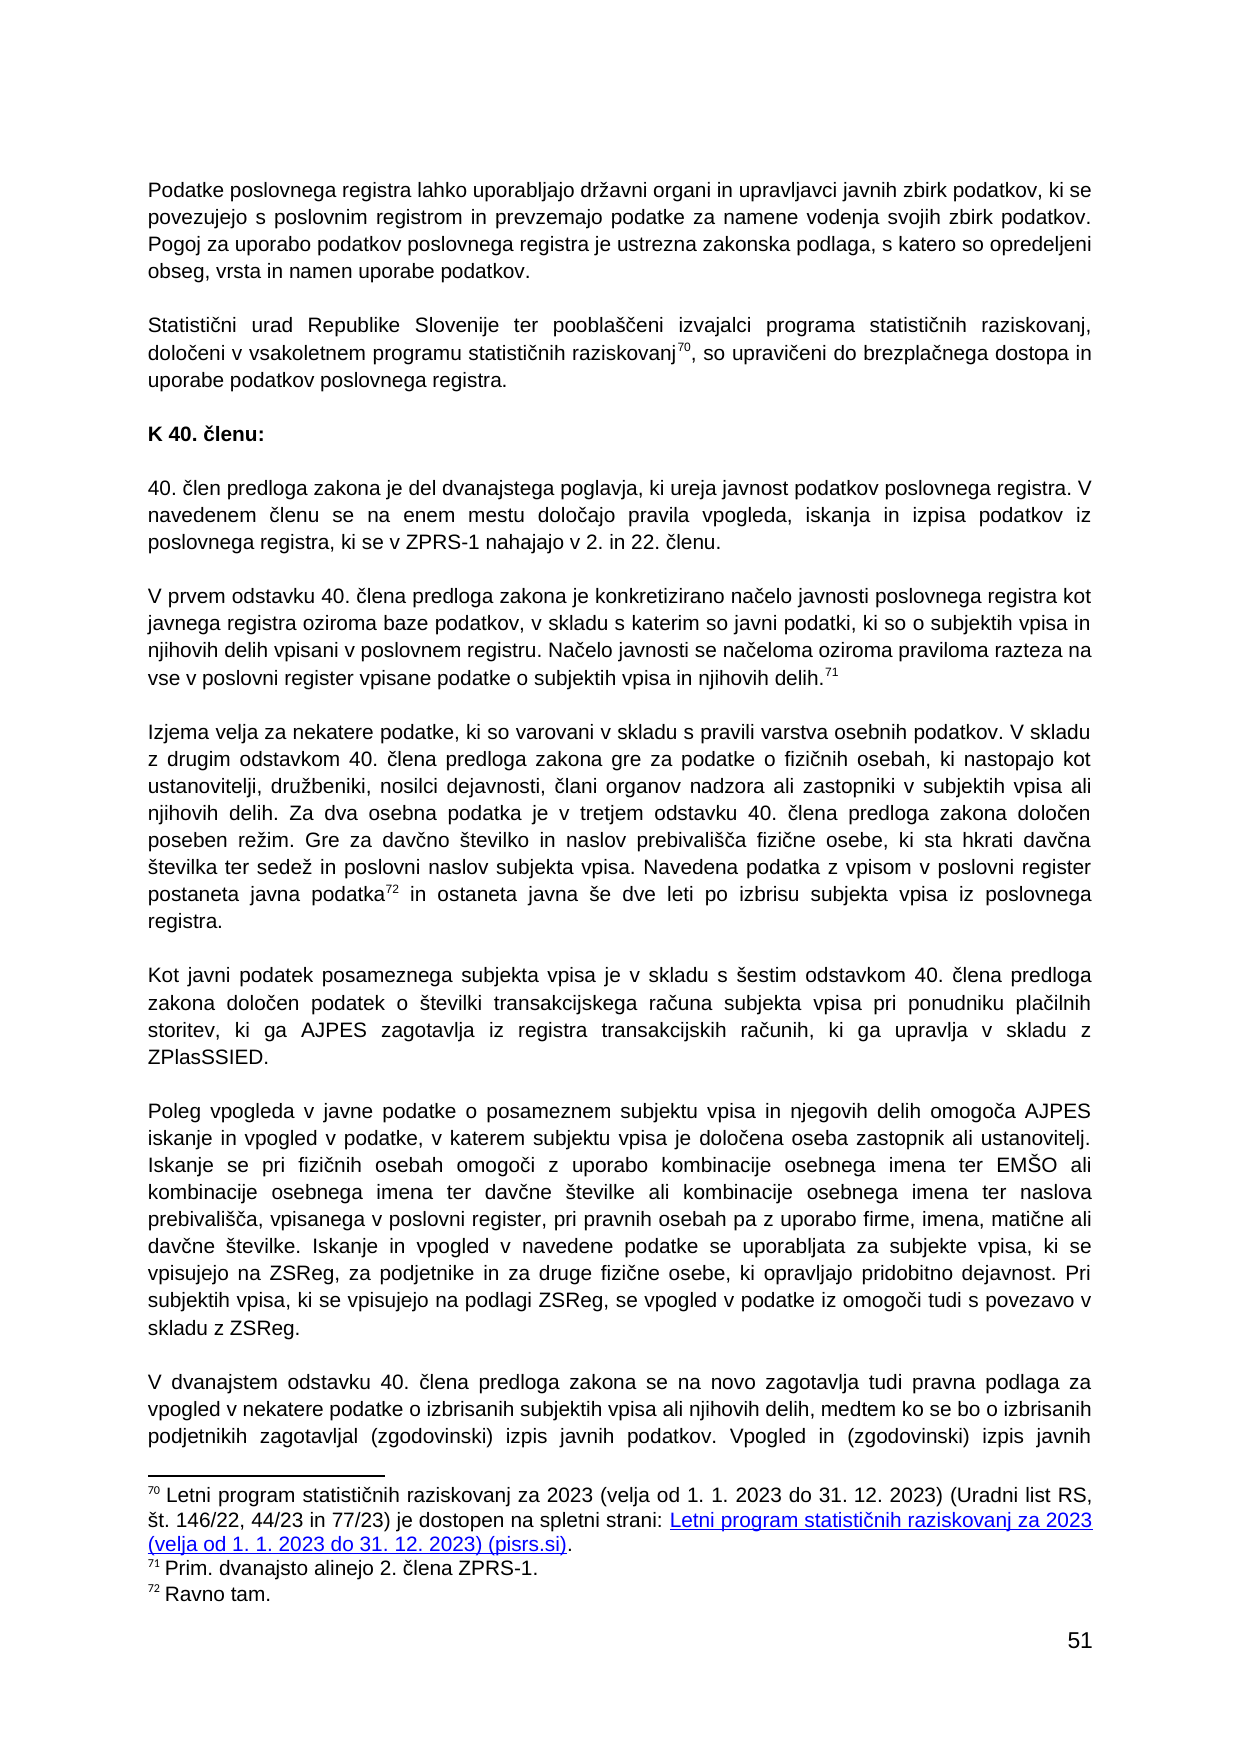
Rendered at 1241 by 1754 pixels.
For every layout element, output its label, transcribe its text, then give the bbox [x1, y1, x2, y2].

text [148, 1366, 1093, 1448]
text V prvem odstavku 40. člena predloga zakona je konkretizirano načelo javnosti poslovnega registra kot javnega registra oziroma baze podatkov, v skladu s katerim so javni podatki, ki so o subjektih vpisa in njihovih delih vpisani v poslovnem registru. Načelo javnosti se načeloma oziroma praviloma razteza na vse v poslovni register vpisane podatke o subjektih vpisa in njihovih delih. [148, 581, 1093, 689]
text Izjema velja za nekatere podatke, ki so varovani v skladu s pravili varstva osebnih podatkov. V skladu z drugim odstavkom 40. člena predloga zakona gre za podatke o fizičnih osebah, ki nastopajo kot ustanovitelji, družbeniki, nosilci dejavnosti, člani organov nadzora ali zastopniki v subjektih vpisa ali njihovih delih. Za dva osebna podatka je v tretjem odstavku 40. člena predloga zakona določen poseben režim. Gre za davčno številko in naslov prebivališča fizične osebe, ki sta hkrati davčna številka ter sedež in poslovni naslov subjekta vpisa. Navedena podatka z vpisom v poslovni register postaneta javna podatka in ostaneta javna še dve leti po izbrisu subjekta vpisa iz poslovnega registra. [148, 716, 1093, 933]
text Podatke poslovnega registra lahko uporabljajo državni organi in upravljavci javnih zbirk podatkov, ki se povezujejo s poslovnim registrom in prevzemajo podatke za namene vodenja svojih zbirk podatkov. Pogoj za uporabo podatkov poslovnega registra je ustrezna zakonska podlaga, s katero so opredeljeni obseg, vrsta in namen uporabe podatkov. [148, 175, 1093, 283]
text K 40. členu: [148, 418, 1093, 446]
text Poleg vpogleda v javne podatke o posameznem subjektu vpisa in njegovih delih omogoča AJPES iskanje in vpogled v podatke, v katerem subjektu vpisa je določena oseba zastopnik ali ustanovitelj. Iskanje se pri fizičnih osebah omogoči z uporabo kombinacije osebnega imena ter EMŠO ali kombinacije osebnega imena ter davčne številke ali kombinacije osebnega imena ter naslova prebivališča, vpisanega v poslovni register, pri pravnih osebah pa z uporabo firme, imena, matične ali davčne številke. Iskanje in vpogled v navedene podatke se uporabljata za subjekte vpisa, ki se vpisujejo na ZSReg, za podjetnike in za druge fizične osebe, ki opravljajo pridobitno dejavnost. Pri subjektih vpisa, ki se vpisujejo na podlagi ZSReg, se vpogled v podatke iz omogoči tudi s povezavo v skladu z ZSReg. [148, 1096, 1093, 1339]
text Kot javni podatek posameznega subjekta vpisa je v skladu s šestim odstavkom 40. člena predloga zakona določen podatek o številki transakcijskega računa subjekta vpisa pri ponudniku plačilnih storitev, ki ga AJPES zagotavlja iz registra transakcijskih računih, ki ga upravlja v skladu z ZPlasSSIED. [148, 960, 1093, 1068]
text 40. člen predloga zakona je del dvanajstega poglavja, ki ureja javnost podatkov poslovnega registra. V navedenem členu se na enem mestu določajo pravila vpogleda, iskanja in izpisa podatkov iz poslovnega registra, ki se v ZPRS-1 nahajajo v 2. in 22. členu. [148, 473, 1093, 554]
text Statistični urad Republike Slovenije ter pooblaščeni izvajalci programa statističnih raziskovanj, določeni v vsakoletnem programu statističnih raziskovanj, so upravičeni do brezplačnega dostopa in uporabe podatkov poslovnega registra. [148, 310, 1093, 391]
